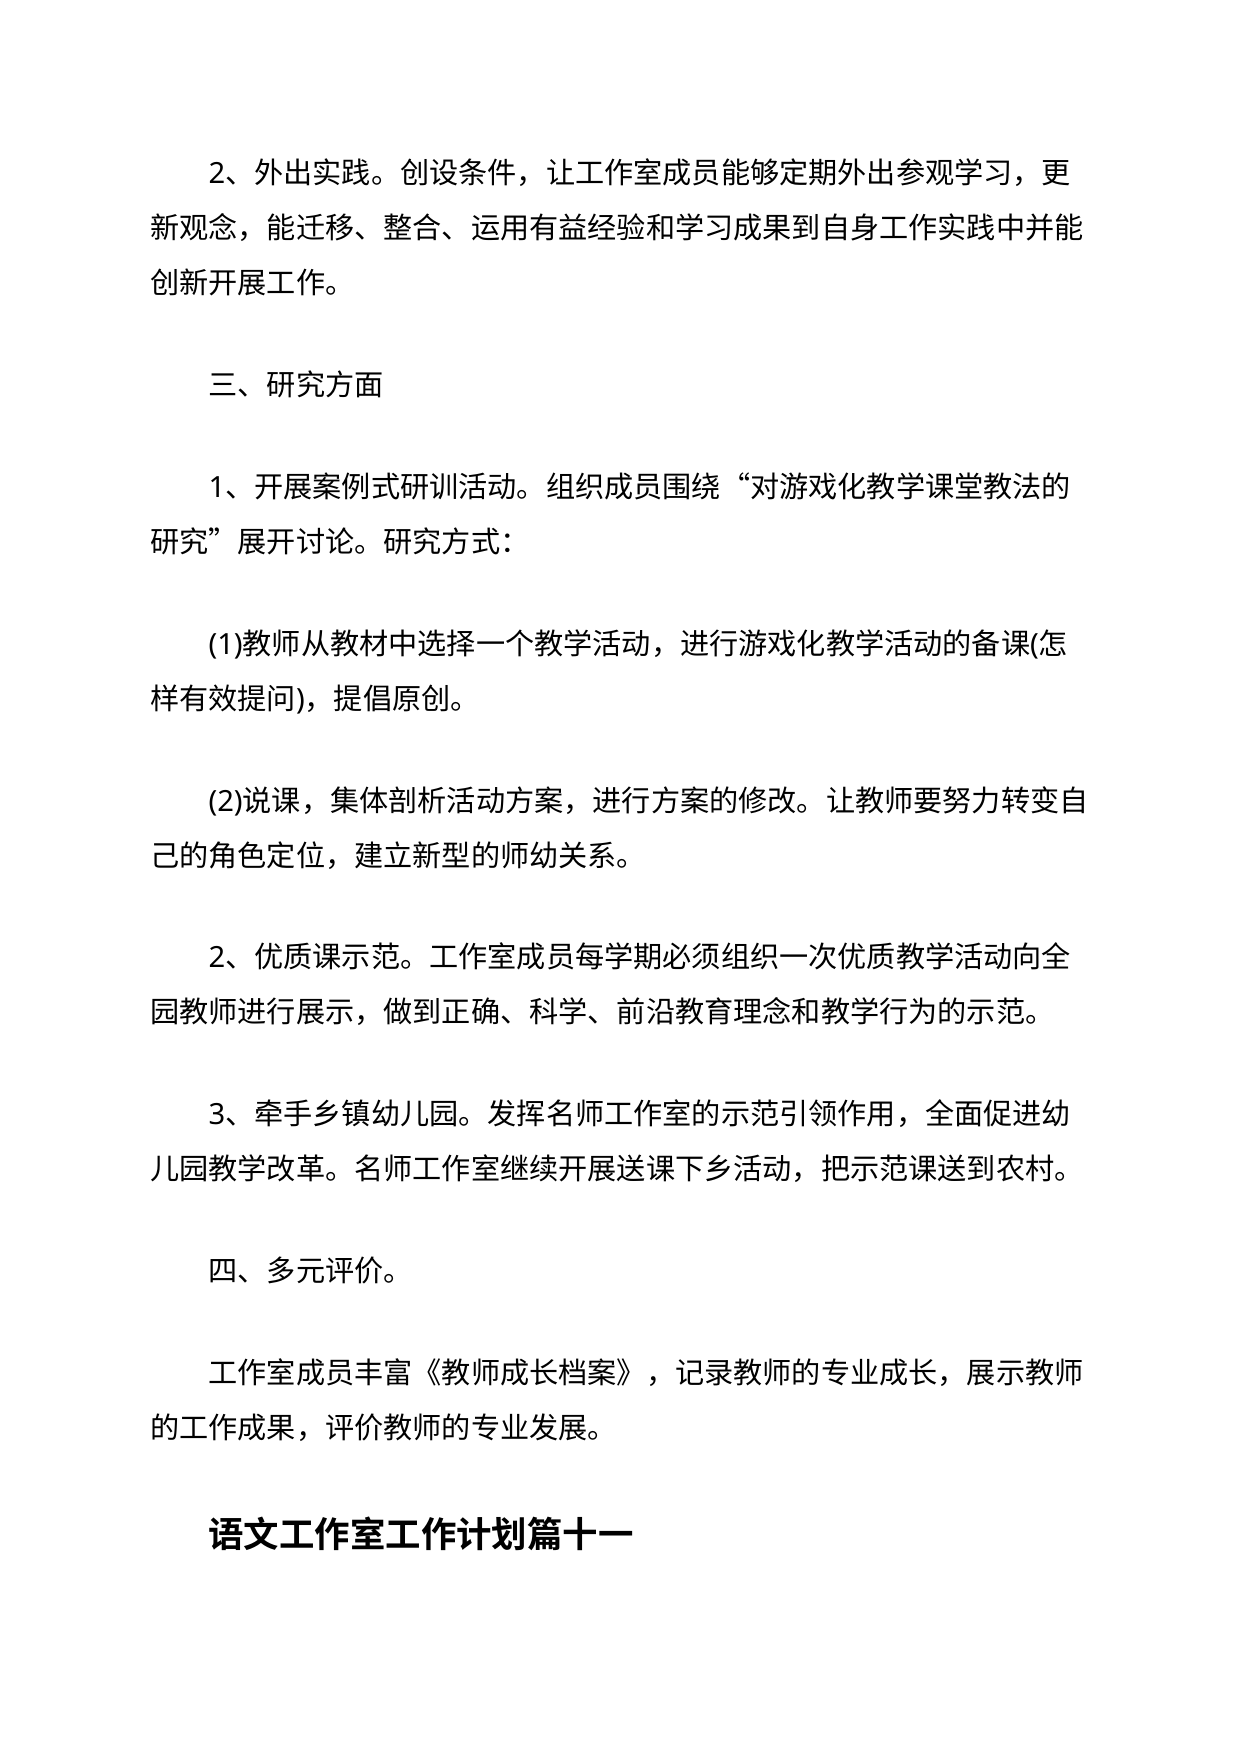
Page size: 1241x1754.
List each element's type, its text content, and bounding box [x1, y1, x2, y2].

text (2)说课，集体剖析活动方案，进行方案的修改。让教师要努力转变自己的角色定位，建立新型的师幼关系。 [150, 777, 1090, 874]
text 1、开展案例式研训活动。组织成员围绕“对游戏化教学课堂教法的研究”展开讨论。研究方式： [150, 463, 1090, 561]
text 工作室成员丰富《教师成长档案》，记录教师的专业成长，展示教师的工作成果，评价教师的专业发展。 [150, 1349, 1090, 1446]
text (1)教师从教材中选择一个教学活动，进行游戏化教学活动的备课(怎样有效提问)，提倡原创。 [150, 620, 1090, 718]
text 四、多元评价。 [150, 1247, 1090, 1290]
text 三、研究方面 [150, 362, 1090, 404]
text 3、牵手乡镇幼儿园。发挥名师工作室的示范引领作用，全面促进幼儿园教学改革。名师工作室继续开展送课下乡活动，把示范课送到农村。 [150, 1091, 1090, 1188]
text 2、优质课示范。工作室成员每学期必须组织一次优质教学活动向全园教师进行展示，做到正确、科学、前沿教育理念和教学行为的示范。 [150, 934, 1090, 1031]
text 2、外出实践。创设条件，让工作室成员能够定期外出参观学习，更新观念，能迁移、整合、运用有益经验和学习成果到自身工作实践中并能创新开展工作。 [150, 150, 1090, 302]
text 语文工作室工作计划篇十一 [150, 1506, 1090, 1557]
